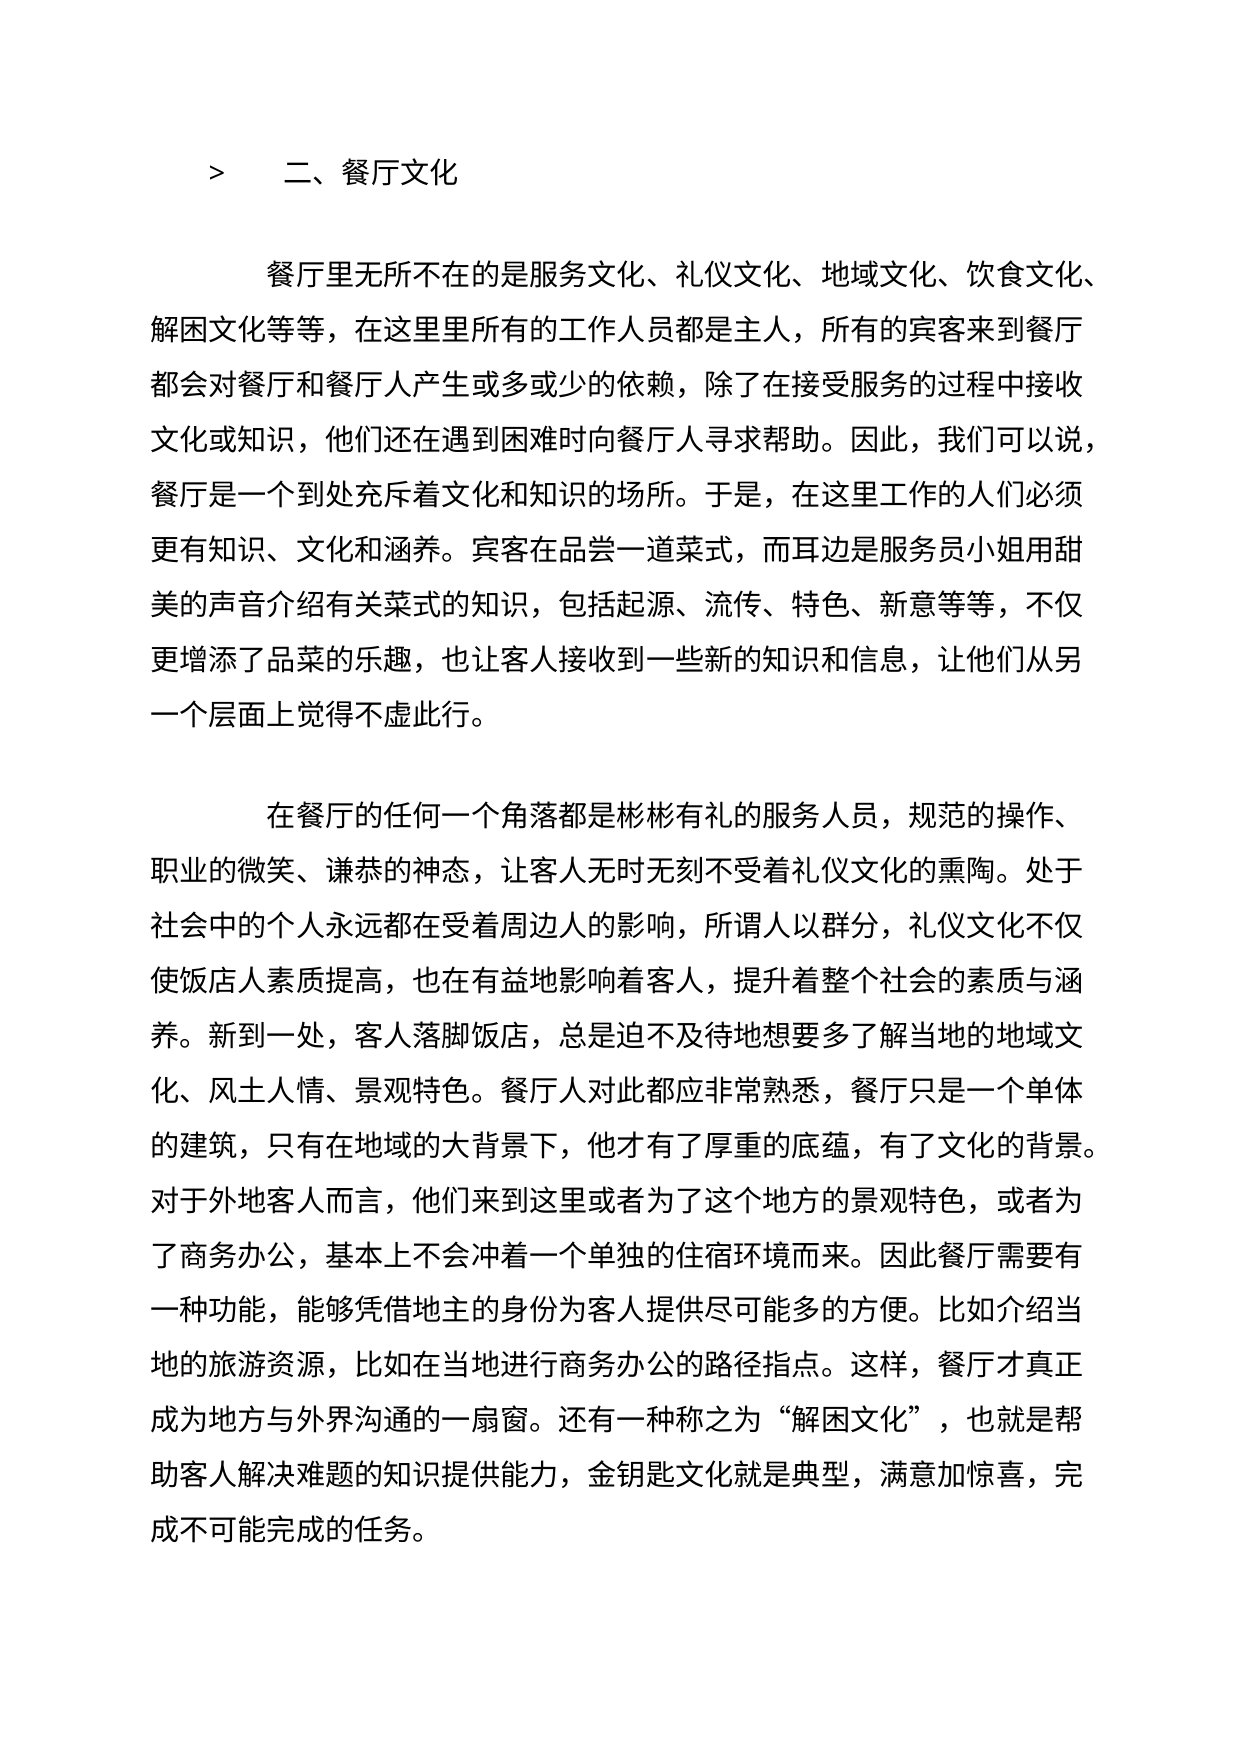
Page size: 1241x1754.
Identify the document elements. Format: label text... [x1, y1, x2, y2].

text 在餐厅的任何一个角落都是彬彬有礼的服务人员，规范的操作、职业的微笑、谦恭的神态，让客人无时无刻不受着礼仪文化的熏陶。处于社会中的个人永远都在受着周边人的影响，所谓人以群分，礼仪文化不仅使饭店人素质提高，也在有益地影响着客人，提升着整个社会的素质与涵养。新到一处，客人落脚饭店，总是迫不及待地想要多了解当地的地域文化、风土人情、景观特色。餐厅人对此都应非常熟悉，餐厅只是一个单体的建筑，只有在地域的大背景下，他才有了厚重的底蕴，有了文化的背景。对于外地客人而言，他们来到这里或者为了这个地方的景观特色，或者为了商务办公，基本上不会冲着一个单独的住宿环境而来。因此餐厅需要有一种功能，能够凭借地主的身份为客人提供尽可能多的方便。比如介绍当地的旅游资源，比如在当地进行商务办公的路径指点。这样，餐厅才真正成为地方与外界沟通的一扇窗。还有一种称之为“解困文化”，也就是帮助客人解决难题的知识提供能力，金钥匙文化就是典型，满意加惊喜，完成不可能完成的任务。 [150, 793, 1090, 1549]
text > 二、餐厅文化 [150, 150, 1090, 192]
text 餐厅里无所不在的是服务文化、礼仪文化、地域文化、饮食文化、解困文化等等，在这里里所有的工作人员都是主人，所有的宾客来到餐厅都会对餐厅和餐厅人产生或多或少的依赖，除了在接受服务的过程中接收文化或知识，他们还在遇到困难时向餐厅人寻求帮助。因此，我们可以说，餐厅是一个到处充斥着文化和知识的场所。于是，在这里工作的人们必须更有知识、文化和涵养。宾客在品尝一道菜式，而耳边是服务员小姐用甜美的声音介绍有关菜式的知识，包括起源、流传、特色、新意等等，不仅更增添了品菜的乐趣，也让客人接收到一些新的知识和信息，让他们从另一个层面上觉得不虚此行。 [150, 252, 1090, 733]
